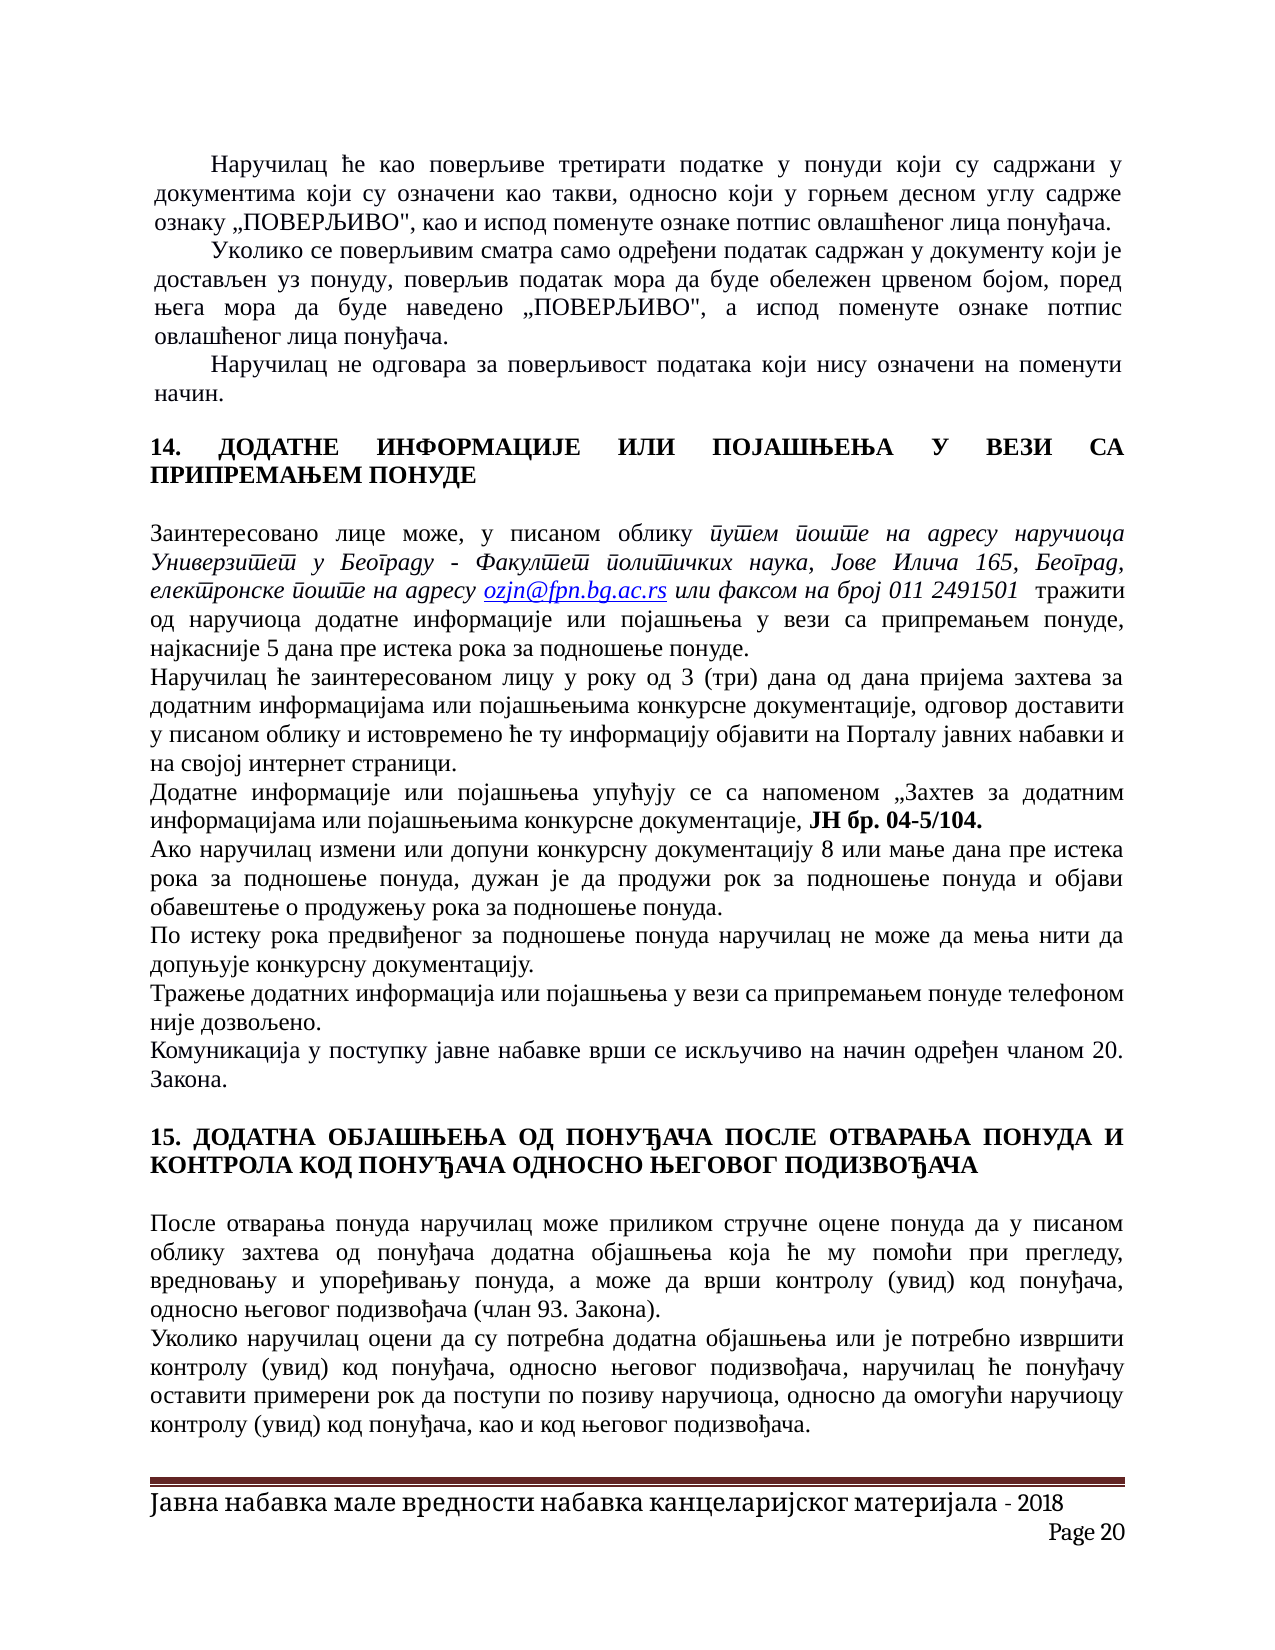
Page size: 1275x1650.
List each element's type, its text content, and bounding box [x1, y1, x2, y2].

text Уколико наручилац оцени да су потребна додатна објашњења или је потребно извршити контролу (увид) код понуђача, односно његовог подизвођача, наручилац ће понуђачу оставити примерени рок да поступи по позиву наручиоца, односно да омогући наручиоцу контролу (увид) код понуђача, као и код његовог подизвођача. [150, 1323, 1125, 1438]
text Комуникација у поступку јавне набавке врши се искључиво на начин одређен чланом 20. Закона. [150, 1036, 1125, 1093]
text 15. ДОДАТНА ОБЈАШЊЕЊА ОД ПОНУЂАЧА ПОСЛЕ ОТВАРАЊА ПОНУДА И КОНТРОЛА КОД ПОНУЂАЧА ОДНОСНО ЊЕГОВОГ ПОДИЗВОЂАЧА [150, 1122, 1125, 1179]
text Наручилац не одговара за поверљивост података који нису означени на поменути начин. [154, 350, 1123, 407]
text Заинтересовано лице може, у писаном облику путем поште на адресу наручиоца Универзитет у Београду - Факултет политичких наука, Јове Илича 165, Београд, електронске поште на адресу ozjn@fpn.bg.ac.rs или факсом на број 011 2491501 тражити од наручиоца додатне информације или појашњења у вези са припремањем понуде, најкасније 5 дана пре истека рока за подношење понуде. [150, 518, 1125, 662]
text 14. ДОДАТНЕ ИНФОРМАЦИЈЕ ИЛИ ПОЈАШЊЕЊА У ВЕЗИ СА ПРИПРЕМАЊЕМ ПОНУДЕ [150, 432, 1125, 489]
text По истеку рока предвиђеног за подношење понуда наручилац не може да мења нити да допуњује конкурсну документацију. [150, 921, 1125, 978]
text Наручилац ће заинтересованом лицу у року од 3 (три) дана од дана пријема захтева за додатним информацијама или појашњењима конкурсне документације, одговор доставити у писаном облику и истовремено ће ту информацију објавити на Порталу јавних набавки и на својој интернет страници. [150, 662, 1125, 777]
text После отварања понуда наручилац може приликом стручне оцене понуда да у писаном облику захтева од понуђача додатна објашњења која ће му помоћи при прегледу, вредновању и упоређивању понуда, а може да врши контролу (увид) код понуђача, односно његовог подизвођача (члан 93. Закона). [150, 1208, 1125, 1323]
text Ако наручилац измени или допуни конкурсну документацију 8 или мање дана пре истека рока за подношење понуда, дужан је да продужи рок за подношење понуда и објави обавештење о продужењу рока за подношење понуда. [150, 834, 1125, 921]
text Уколико се поверљивим сматра само одређени податак садржан у документу који је достављен уз понуду, поверљив податак мора да буде обележен црвеном бојом, поред њега мора да буде наведено „ПОВЕРЉИВО", а испод поменуте ознаке потпис овлашћеног лица понуђача. [154, 236, 1123, 350]
text Наручилац ће као поверљиве третирати податке у понуди који су садржани у документима који су означени као такви, односно који у горњем десном углу садрже ознаку „ПОВЕРЉИВО", као и испод поменуте ознаке потпис овлашћеног лица понуђача. [154, 150, 1123, 236]
text Тражење додатних информација или појашњења у вези са припремањем понуде телефоном није дозвољено. [150, 978, 1125, 1036]
text Додатне информације или појашњења упућују се са напоменом „Захтев за додатним информацијама или појашњењима конкурсне документације, ЈН бр. 04-5/104. [150, 777, 1125, 834]
